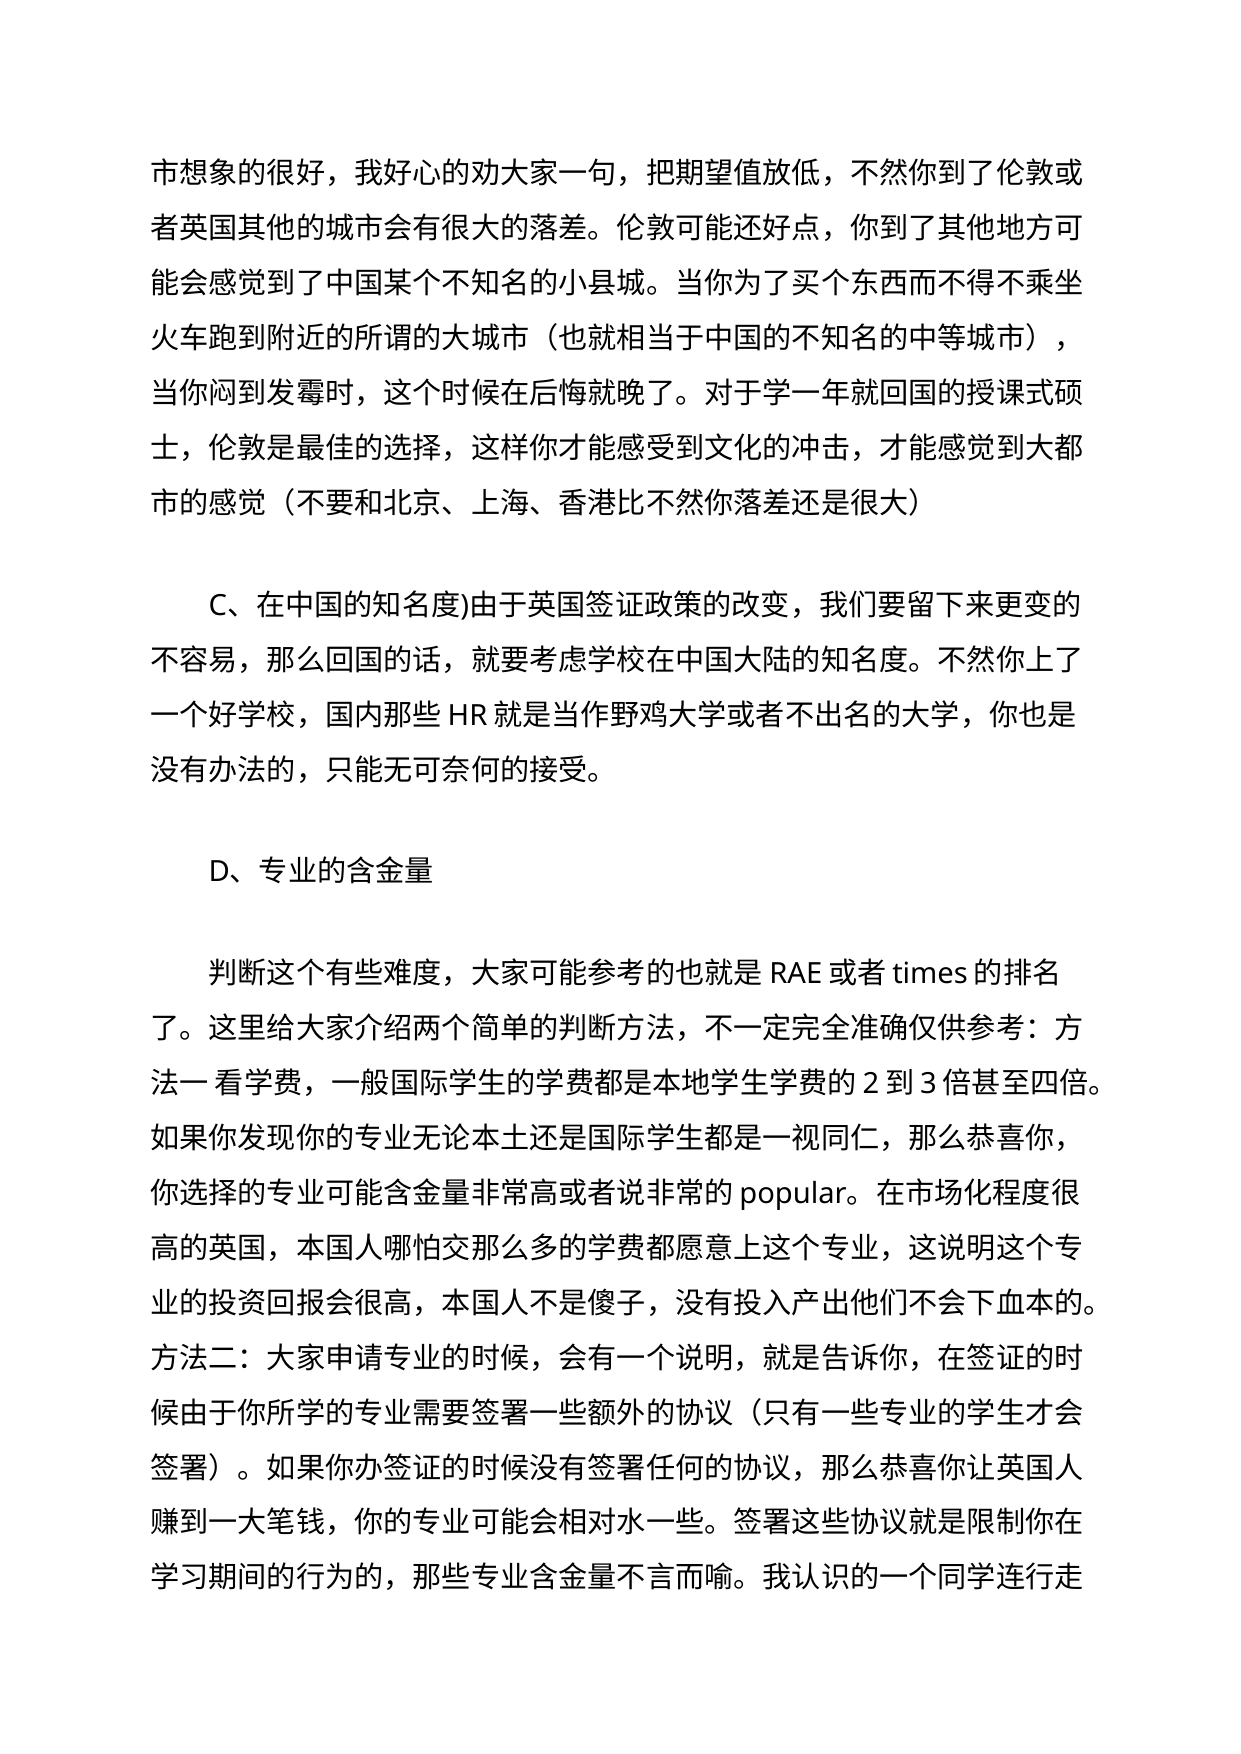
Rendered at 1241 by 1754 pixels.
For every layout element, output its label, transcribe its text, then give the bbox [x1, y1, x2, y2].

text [150, 150, 1090, 522]
text D、专业的含金量 [150, 848, 1090, 890]
text C、在中国的知名度)由于英国签证政策的改变，我们要留下来更变的不容易，那么回国的话，就要考虑学校在中国大陆的知名度。不然你上了一个好学校，国内那些HR就是当作野鸡大学或者不出名的大学，你也是没有办法的，只能无可奈何的接受。 [150, 581, 1090, 788]
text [150, 950, 1090, 1596]
